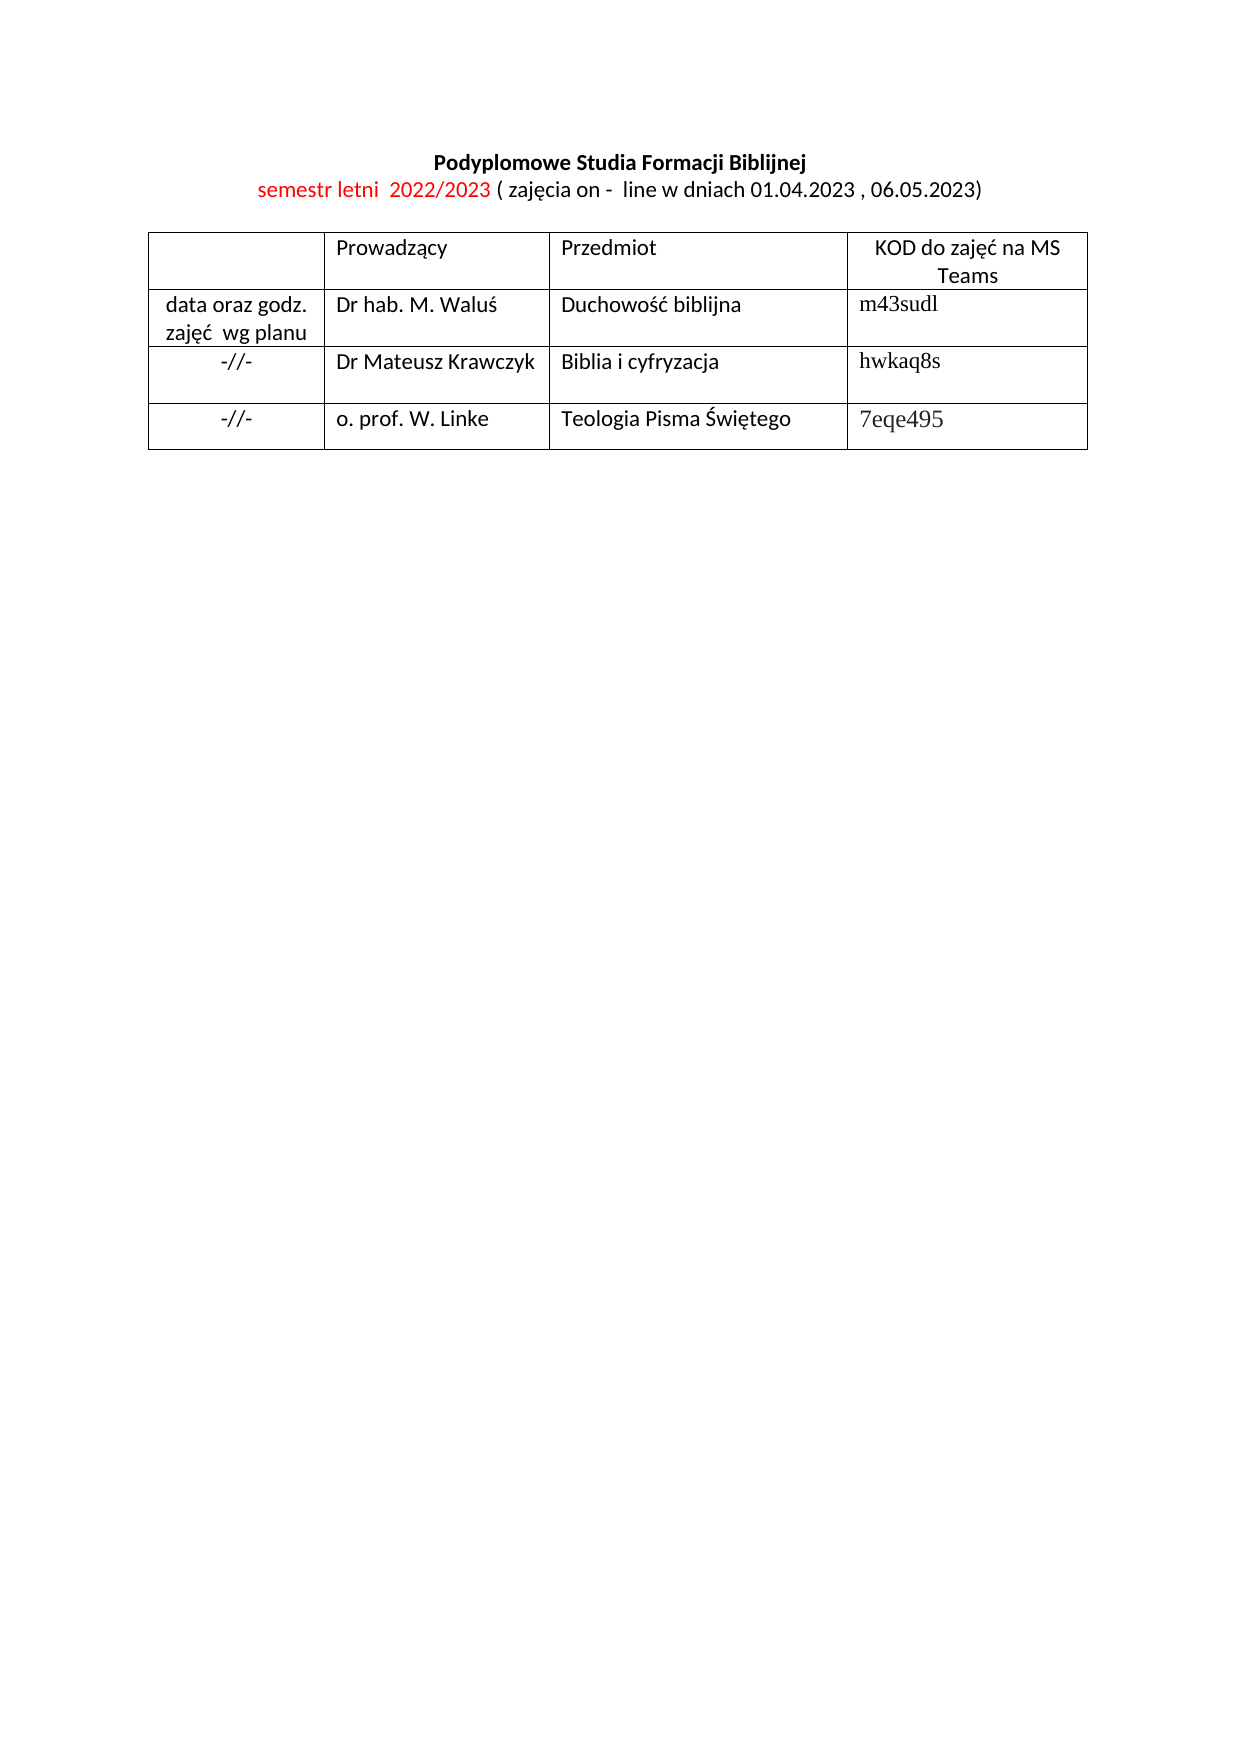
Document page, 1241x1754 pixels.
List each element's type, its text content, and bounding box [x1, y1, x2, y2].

table_header [149, 233, 324, 289]
table_cell hwkaq8s [848, 347, 1087, 403]
text semestr letni 2022/2023 ( zajęcia on - line w dniach 01.04.2023 , 06.05.2023) [148, 176, 1093, 204]
text Podyplomowe Studia Formacji Biblijnej [148, 148, 1093, 176]
table_header Przedmiot [550, 233, 847, 289]
table_cell -//- [149, 347, 324, 403]
table_header Prowadzący [325, 233, 549, 289]
table_cell Dr hab. M. Waluś [325, 290, 549, 346]
table_cell data oraz godz. zajęć wg planu [149, 290, 324, 346]
table_cell o. prof. W. Linke [325, 404, 549, 449]
table_cell m43sudl [848, 290, 1087, 346]
table_header KOD do zajęć na MS Teams [848, 233, 1087, 289]
table_cell Biblia i cyfryzacja [550, 347, 847, 403]
table_cell Teologia Pisma Świętego [550, 404, 847, 449]
table_cell Duchowość biblijna [550, 290, 847, 346]
table_cell -//- [149, 404, 324, 449]
table_cell Dr Mateusz Krawczyk [325, 347, 549, 403]
table_cell 7eqe495 [848, 404, 1087, 449]
